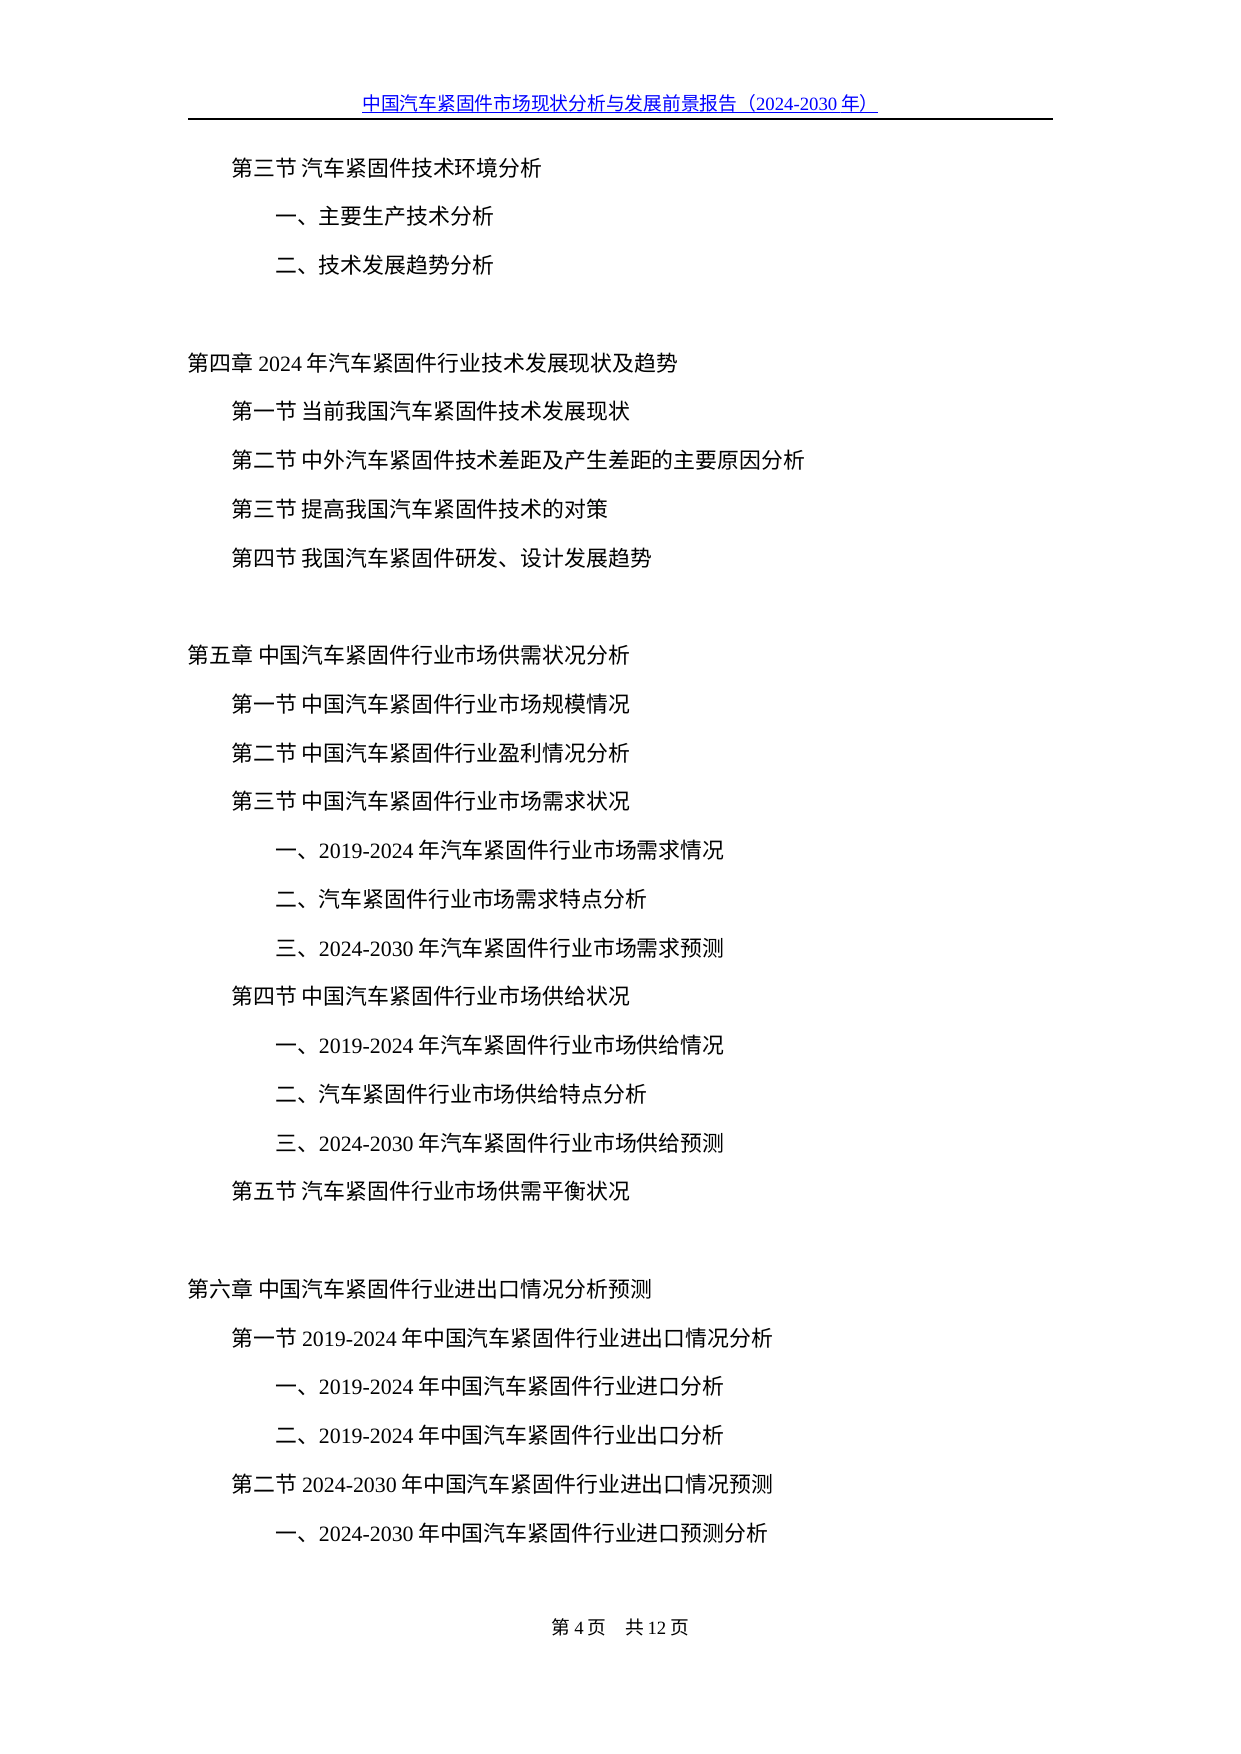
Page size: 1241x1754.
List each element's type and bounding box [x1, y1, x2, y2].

text [187, 150, 1053, 1548]
